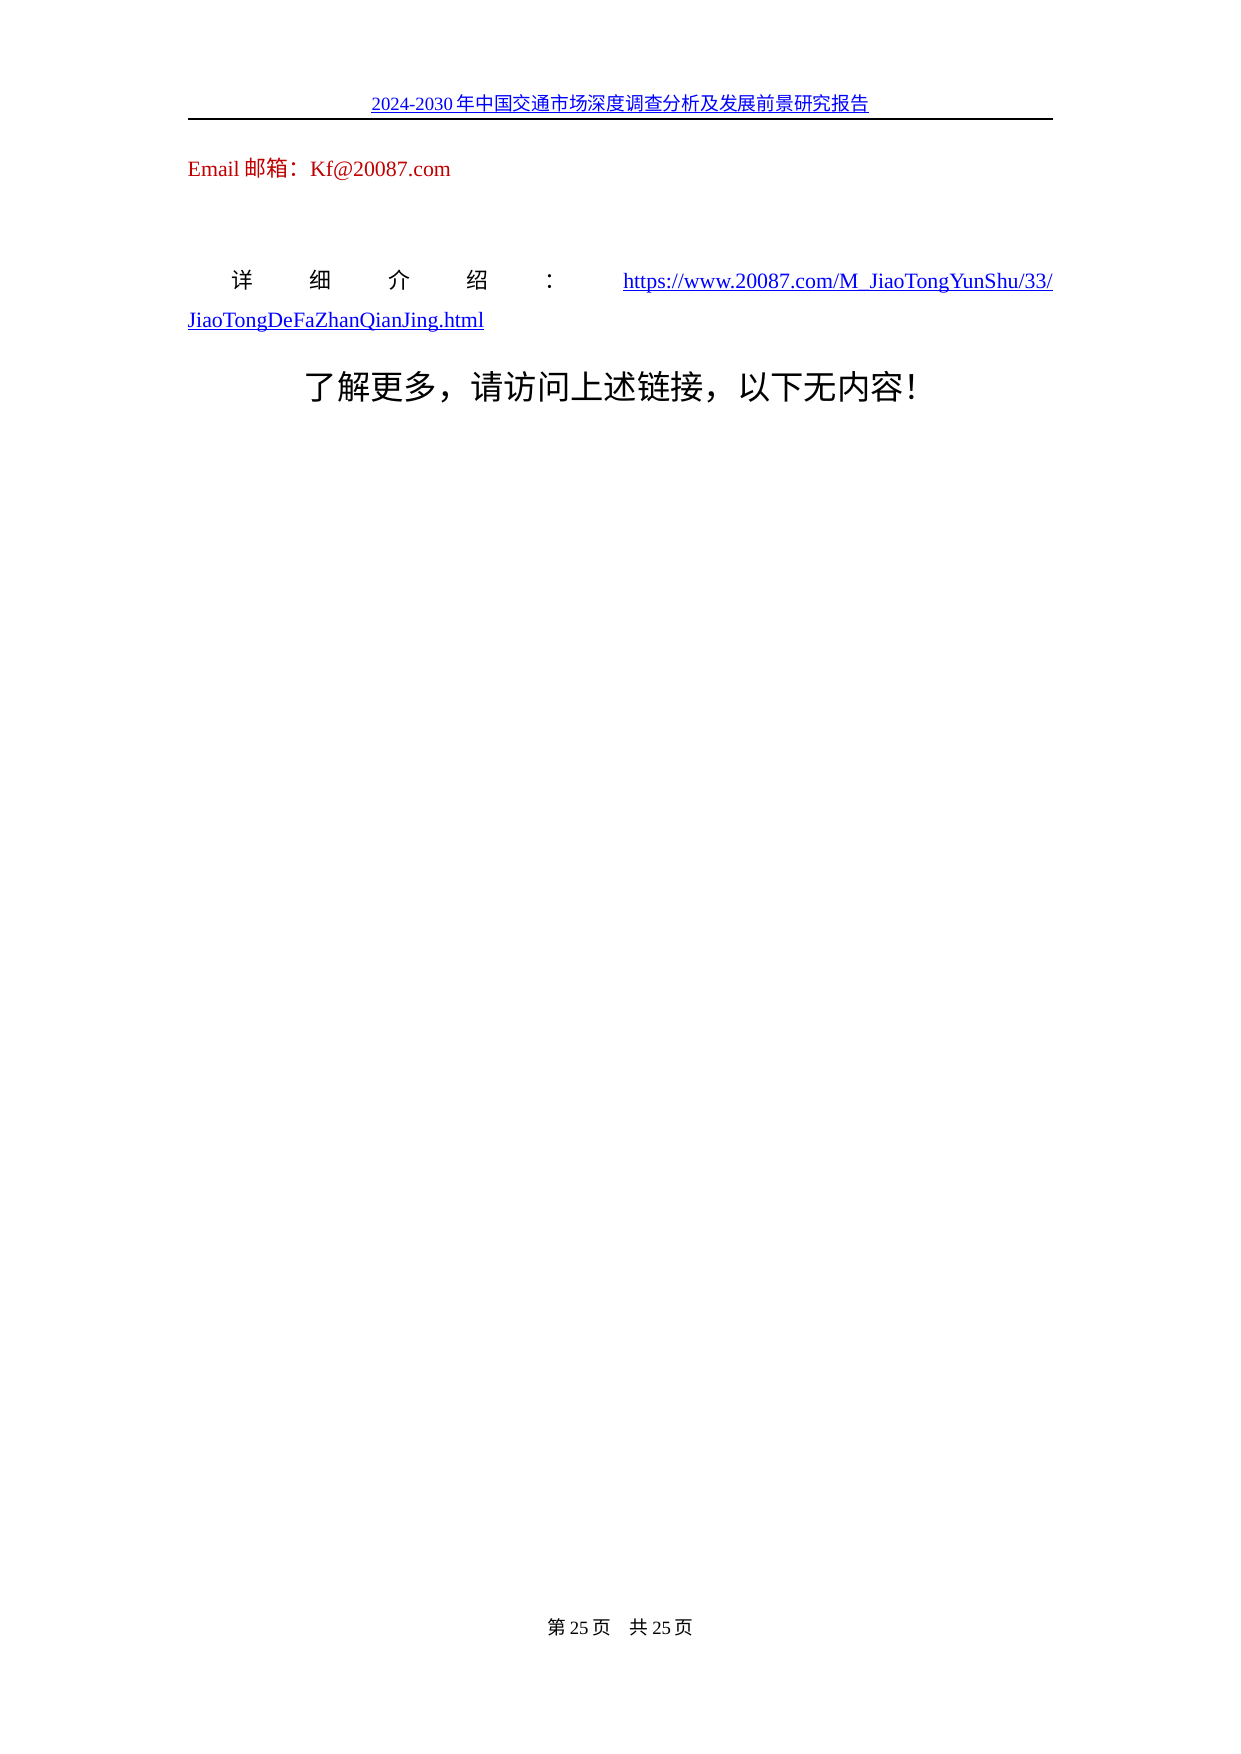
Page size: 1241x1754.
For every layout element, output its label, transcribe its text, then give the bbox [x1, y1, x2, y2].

text 详细介绍：https://www.20087.com/M_JiaoTongYunShu/33/JiaoTongDeFaZhanQianJing.html [187, 263, 1053, 336]
title 了解更多，请访问上述链接，以下无内容！ [187, 352, 1053, 417]
text Email邮箱：Kf@20087.com [187, 150, 1053, 183]
